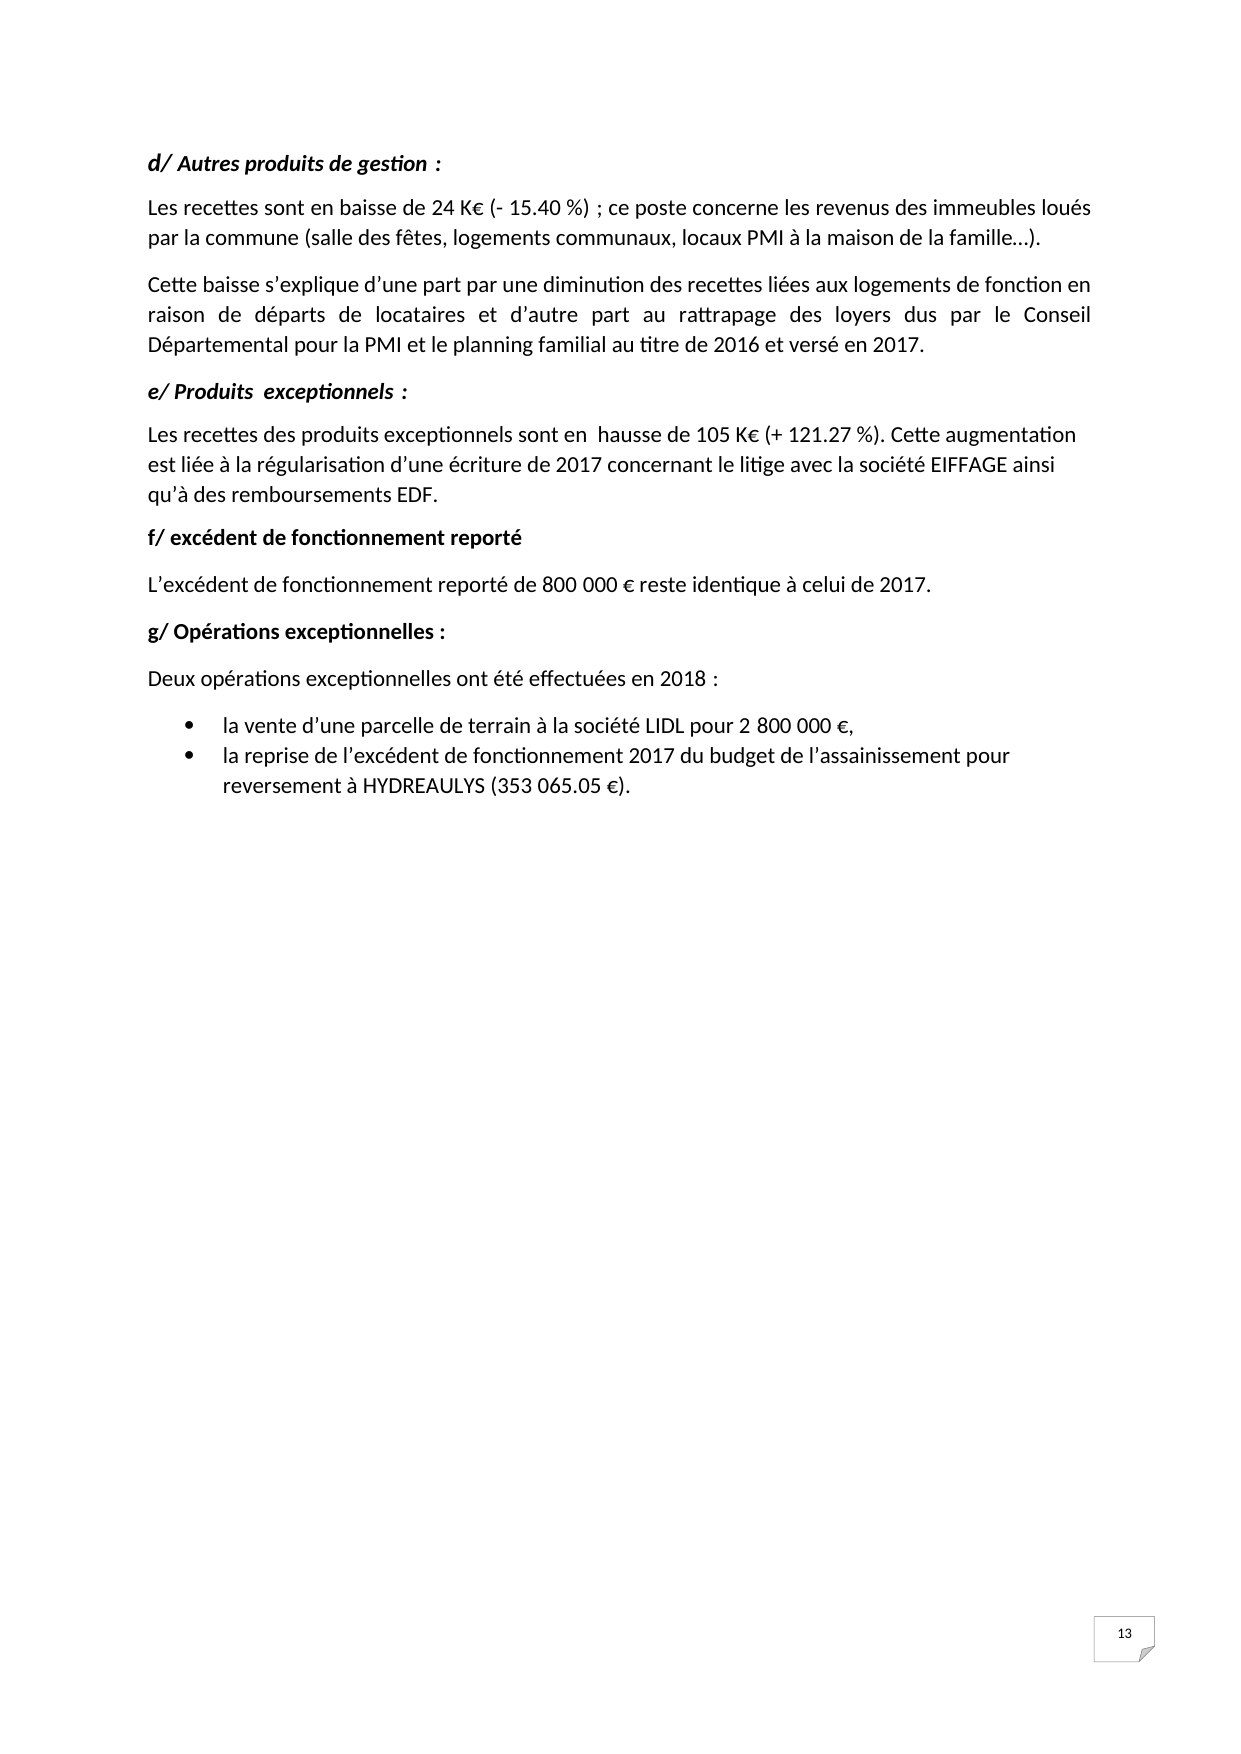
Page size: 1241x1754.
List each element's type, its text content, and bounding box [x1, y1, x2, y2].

text Les recettes sont en baisse de 24 K€ (- 15.40 %) ; ce poste concerne les revenus des immeubles loués par la commune (salle des fêtes, logements communaux, locaux PMI à la maison de la famille…). [148, 193, 1093, 251]
text L’excédent de fonctionnement reporté de 800 000 € reste identique à celui de 2017. [148, 570, 1093, 598]
text Cette baisse s’explique d’une part par une diminution des recettes liées aux logements de fonction en raison de départs de locataires et d’autre part au rattrapage des loyers dus par le Conseil Départemental pour la PMI et le planning familial au titre de 2016 et versé en 2017. [148, 270, 1093, 358]
text Les recettes des produits exceptionnels sont en hausse de 105 K€ (+ 121.27 %). Cette augmentation est liée à la régularisation d’une écriture de 2017 concernant le litige avec la société EIFFAGE ainsi qu’à des remboursements EDF. [148, 420, 1093, 508]
text g/ Opérations exceptionnelles : [148, 617, 1093, 645]
list la reprise de l’excédent de fonctionnement 2017 du budget de l’assainissement pour reversement à HYDREAULYS (353 065.05 €). [185, 741, 1093, 799]
text Deux opérations exceptionnelles ont été effectuées en 2018 : [148, 664, 1093, 692]
text f/ excédent de fonctionnement reporté [148, 523, 1093, 551]
list la vente d’une parcelle de terrain à la société LIDL pour 2 800 000 €, [185, 711, 1093, 739]
text d/ Autres produits de gestion : [148, 148, 1093, 178]
text e/ Produits exceptionnels : [148, 377, 1093, 405]
